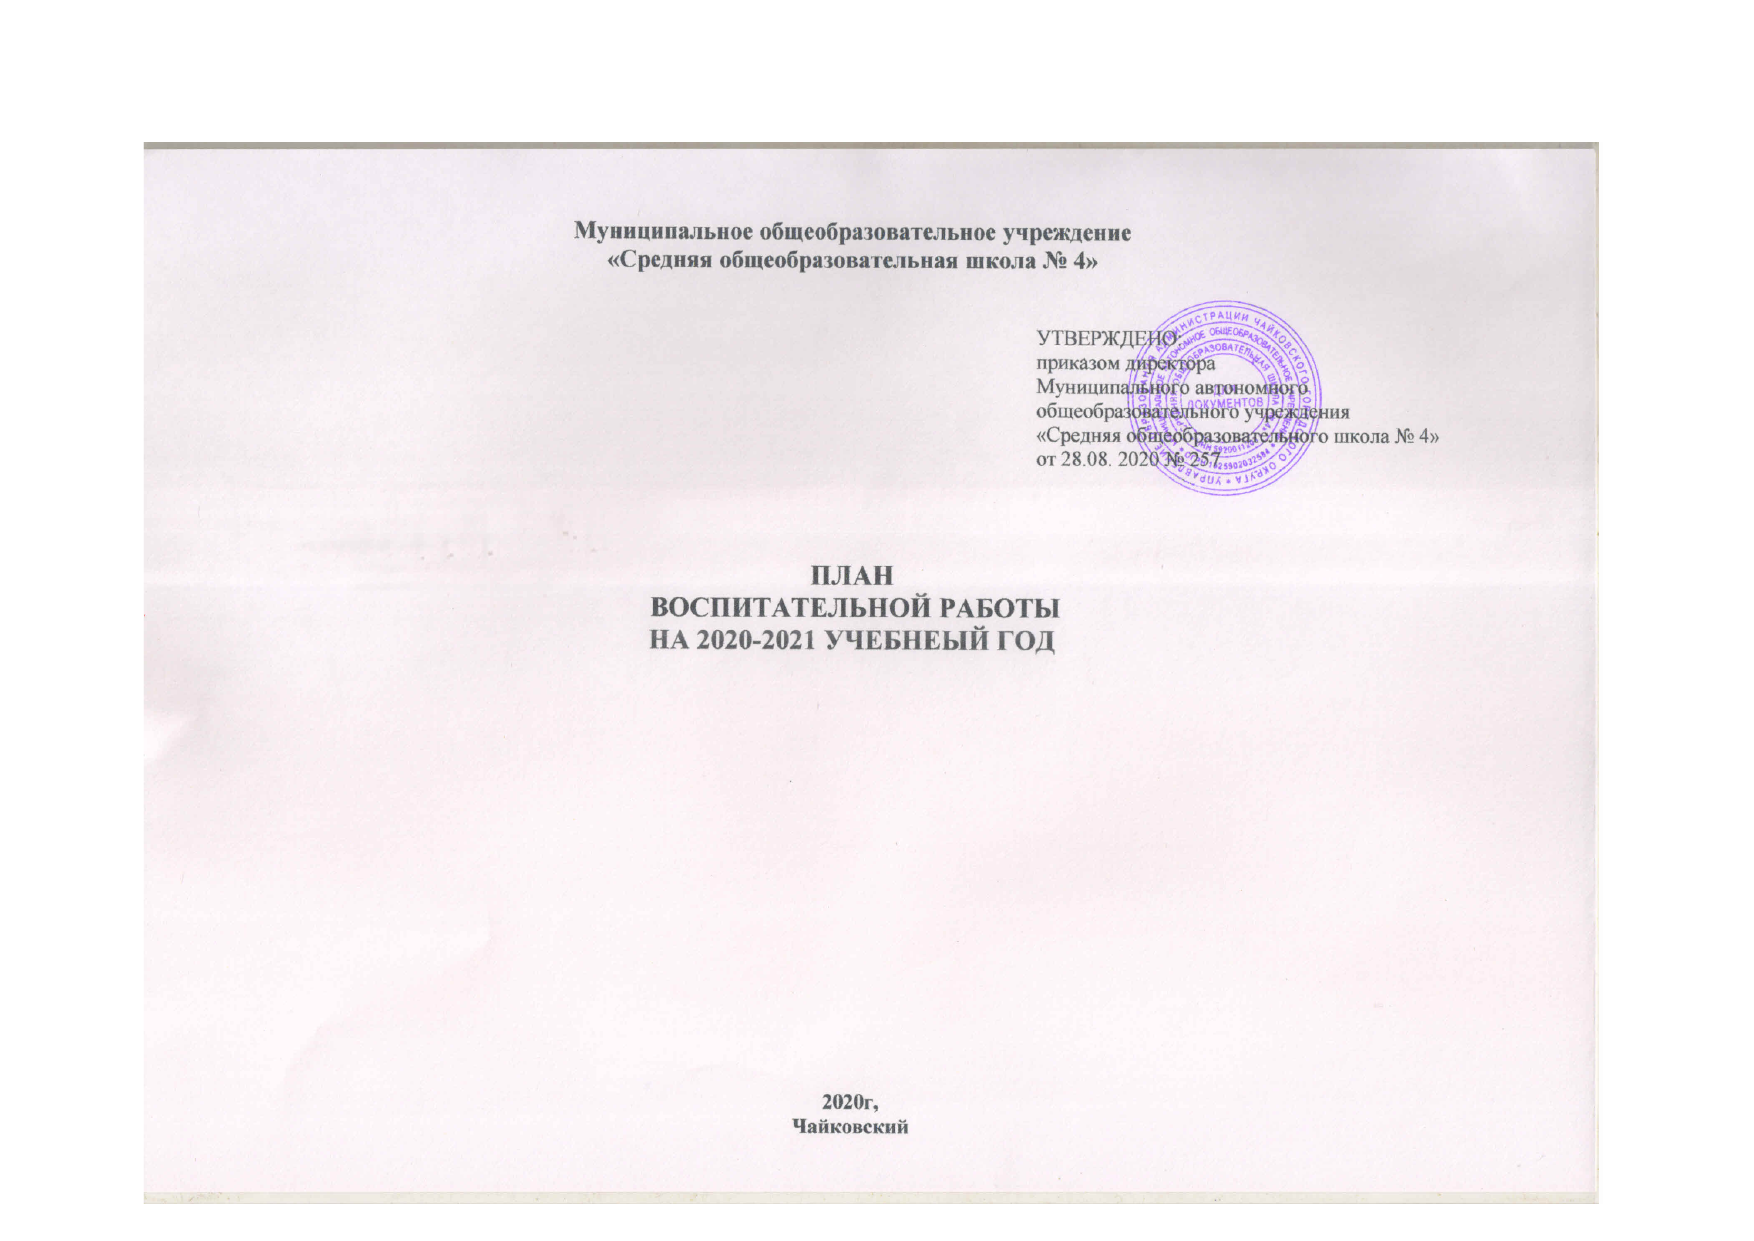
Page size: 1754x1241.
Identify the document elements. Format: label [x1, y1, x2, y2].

picture [145, 143, 1602, 1204]
